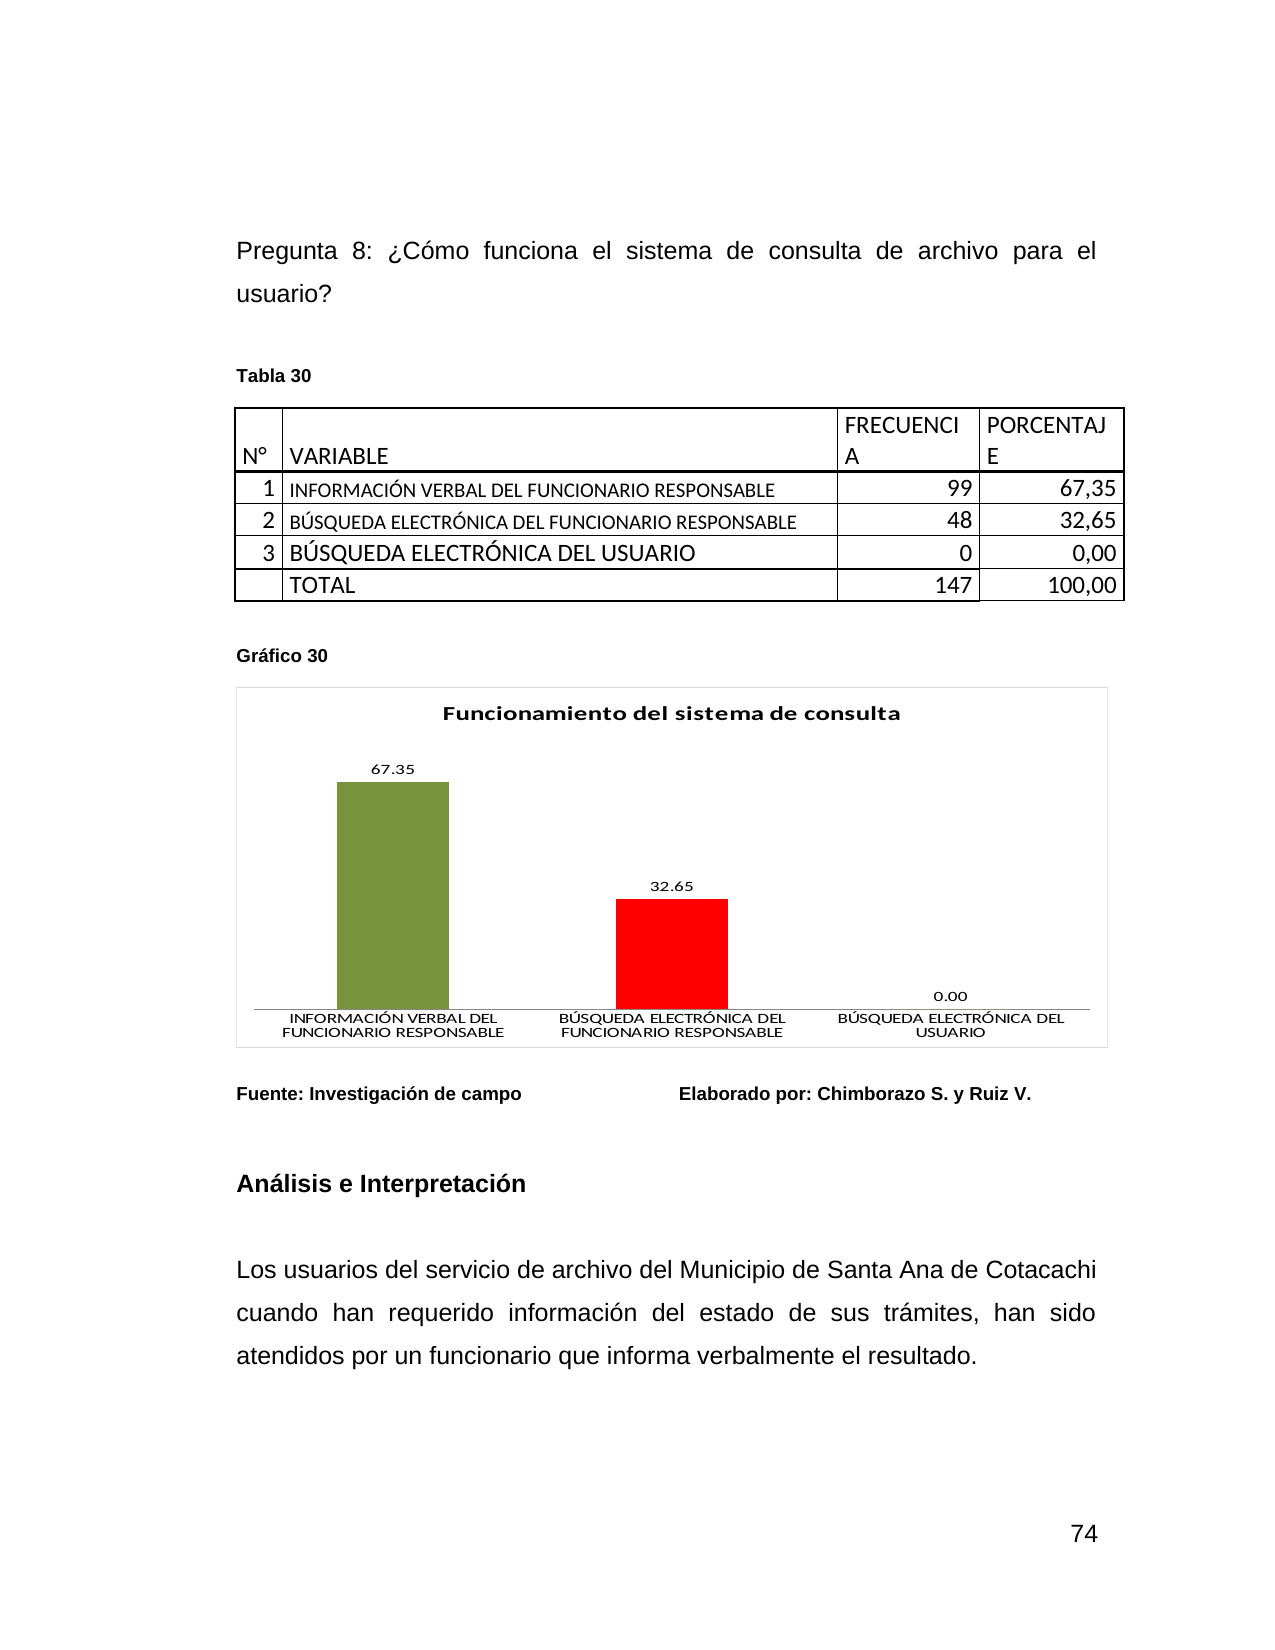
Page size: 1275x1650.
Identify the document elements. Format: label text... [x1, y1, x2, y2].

text Tabla 30 [236, 365, 1098, 386]
table_cell BÚSQUEDA ELECTRÓNICA DEL USUARIO [283, 536, 837, 567]
table_cell 0,00 [980, 536, 1123, 567]
table_cell 1 [236, 473, 282, 503]
table_header N° [236, 409, 282, 470]
table_cell BÚSQUEDA ELECTRÓNICA DEL FUNCIONARIO RESPONSABLE [283, 504, 837, 534]
text Pregunta 8: ¿Cómo funciona el sistema de consulta de archivo para el usuario? [236, 236, 1098, 308]
table_cell 100,00 [980, 569, 1123, 600]
table_cell 3 [236, 536, 282, 567]
text Análisis e Interpretación [236, 1168, 1098, 1197]
table_cell 48 [838, 504, 979, 534]
table_cell 147 [838, 570, 979, 600]
text Los usuarios del servicio de archivo del Municipio de Santa Ana de Cotacachi cuando han requerido información del estado de sus trámites, han sido atendidos por un funcionario que informa verbalmente el resultado. [236, 1255, 1098, 1370]
table_cell 2 [236, 504, 282, 534]
table_header VARIABLE [283, 409, 837, 470]
text Fuente: Investigación de campo Elaborado por: Chimborazo S. y Ruiz V. [236, 1083, 1098, 1104]
table_header FRECUENCIA [838, 409, 979, 470]
table_cell 32,65 [980, 504, 1123, 534]
table_header PORCENTAJE [980, 409, 1123, 470]
table_cell 67,35 [980, 473, 1123, 503]
table_cell 0 [838, 536, 979, 567]
text Gráfico 30 [236, 645, 1098, 666]
table_cell [236, 570, 282, 600]
table_cell INFORMACIÓN VERBAL DEL FUNCIONARIO RESPONSABLE [283, 473, 837, 503]
table_cell 99 [838, 473, 979, 503]
table_cell TOTAL [283, 570, 837, 600]
